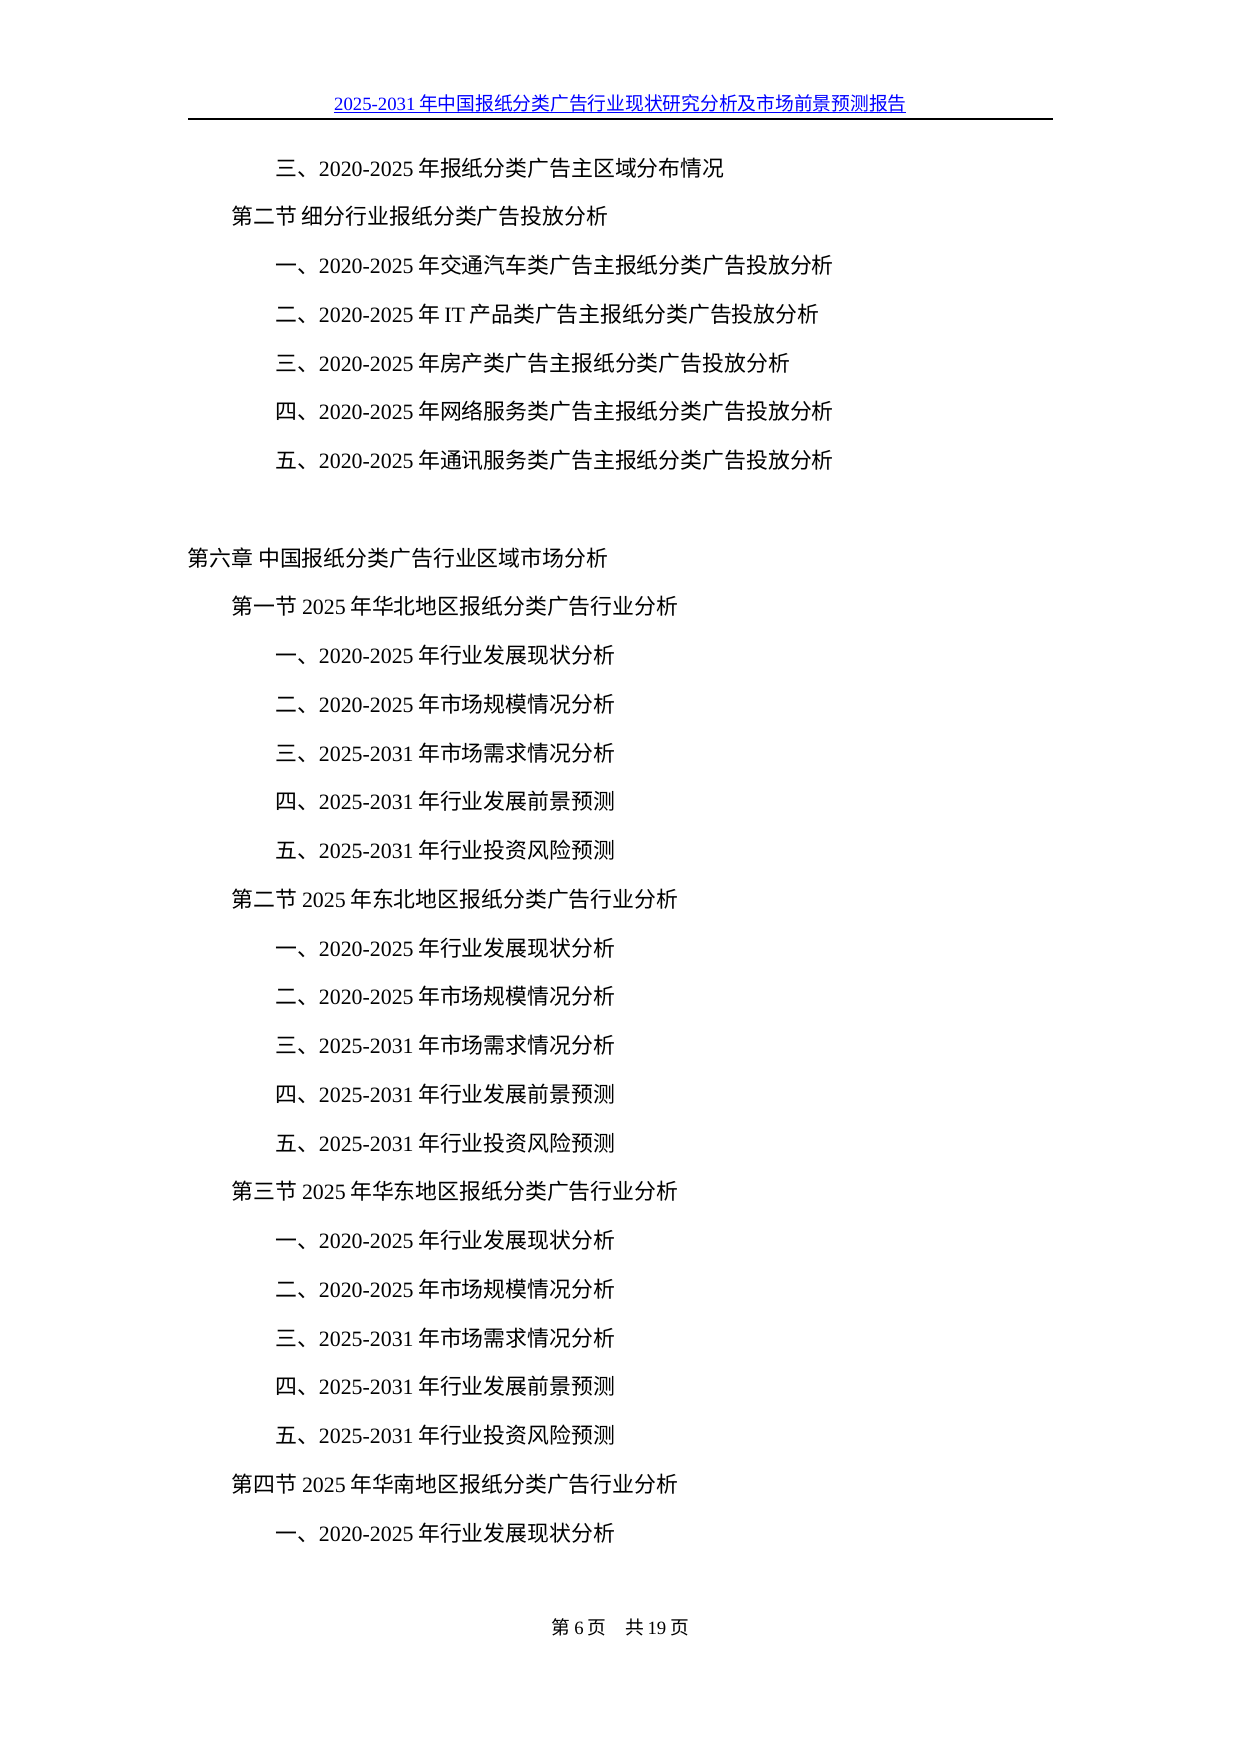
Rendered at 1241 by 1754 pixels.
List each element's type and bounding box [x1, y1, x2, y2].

text [187, 150, 1053, 1548]
